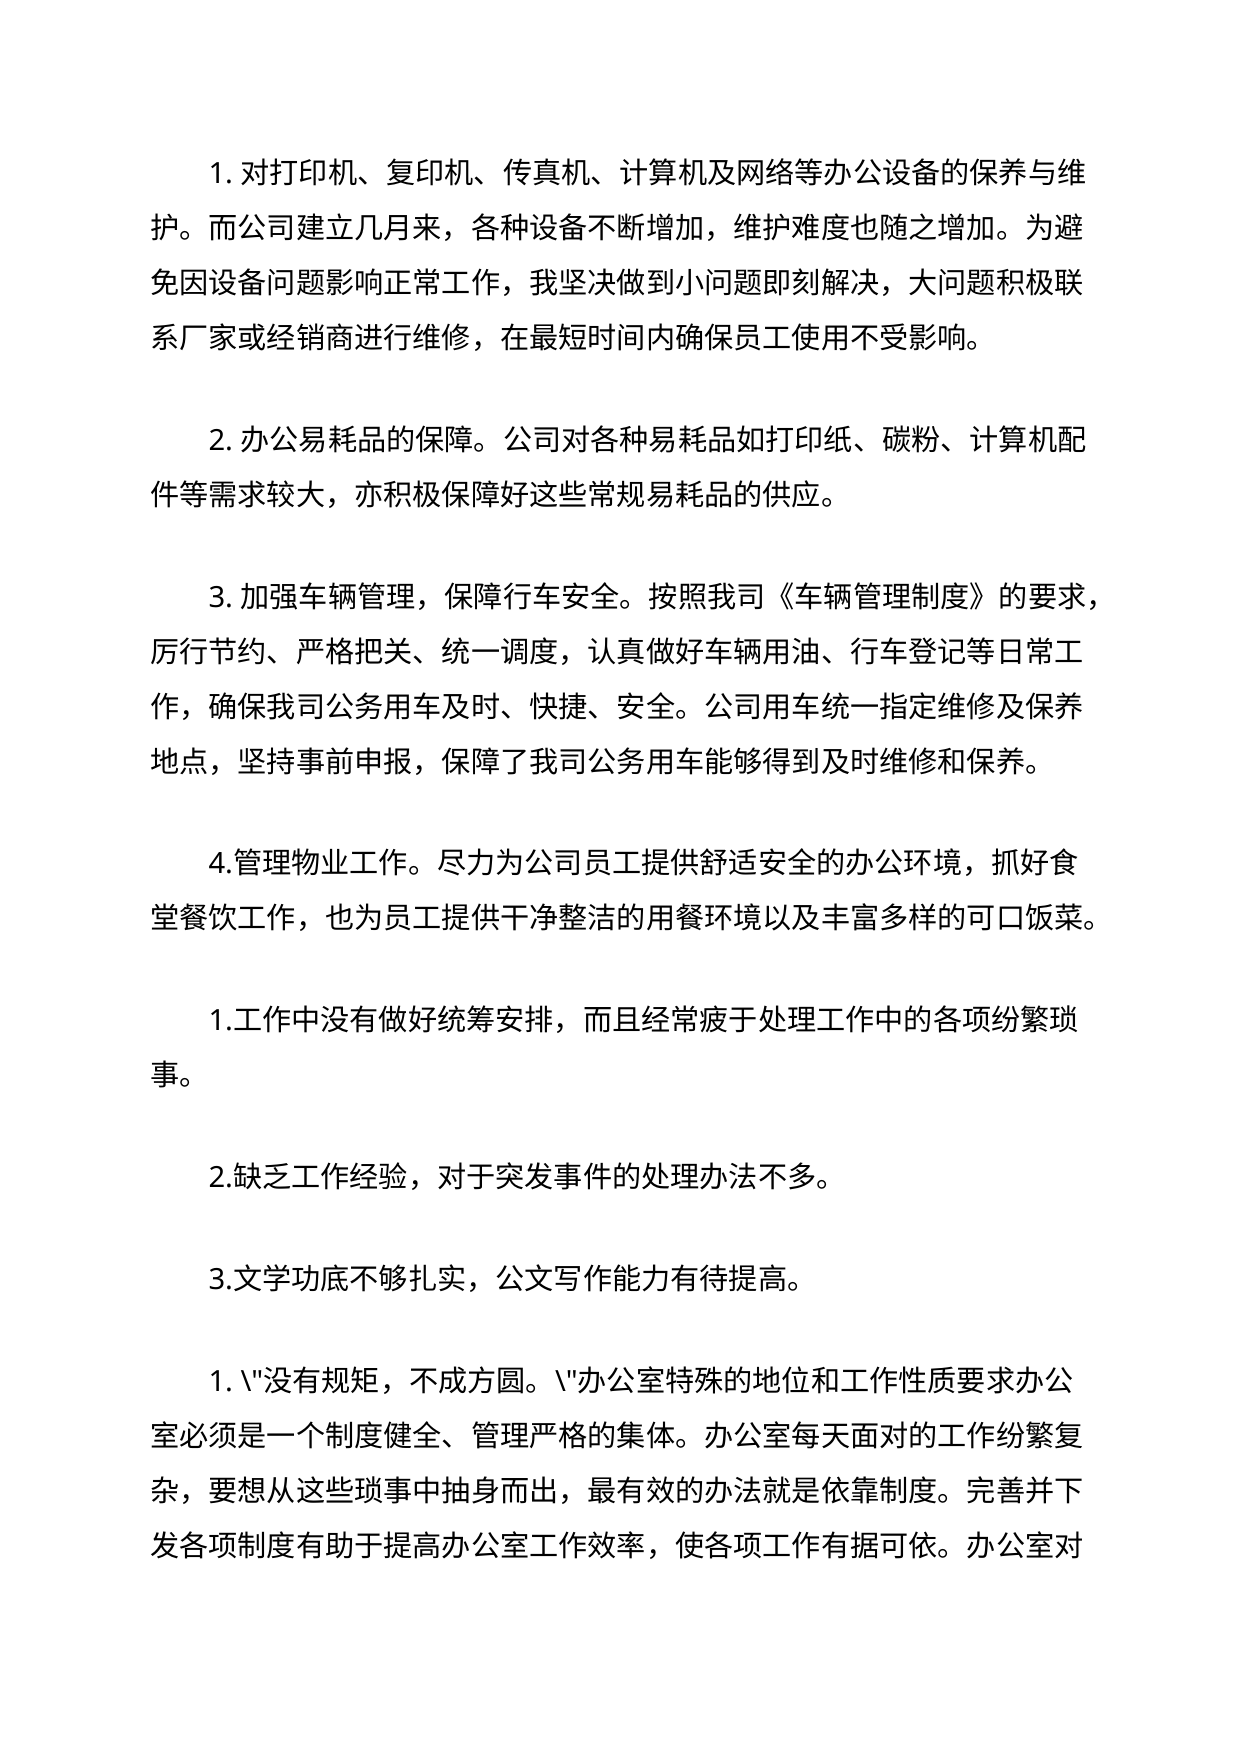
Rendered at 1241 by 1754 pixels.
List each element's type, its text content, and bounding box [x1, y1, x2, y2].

text 2.缺乏工作经验，对于突发事件的处理办法不多。 [150, 1153, 1090, 1196]
text 2. 办公易耗品的保障。公司对各种易耗品如打印纸、碳粉、计算机配件等需求较大，亦积极保障好这些常规易耗品的供应。 [150, 417, 1090, 514]
text 1. 对打印机、复印机、传真机、计算机及网络等办公设备的保养与维护。而公司建立几月来，各种设备不断增加，维护难度也随之增加。为避免因设备问题影响正常工作，我坚决做到小问题即刻解决，大问题积极联系厂家或经销商进行维修，在最短时间内确保员工使用不受影响。 [150, 150, 1090, 357]
text 4.管理物业工作。尽力为公司员工提供舒适安全的办公环境，抓好食堂餐饮工作，也为员工提供干净整洁的用餐环境以及丰富多样的可口饭菜。 [150, 840, 1090, 937]
text 3.文学功底不够扎实，公文写作能力有待提高。 [150, 1255, 1090, 1298]
text 3. 加强车辆管理，保障行车安全。按照我司《车辆管理制度》的要求，厉行节约、严格把关、统一调度，认真做好车辆用油、行车登记等日常工作，确保我司公务用车及时、快捷、安全。公司用车统一指定维修及保养地点，坚持事前申报，保障了我司公务用车能够得到及时维修和保养。 [150, 573, 1090, 780]
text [150, 1357, 1090, 1564]
text 1.工作中没有做好统筹安排，而且经常疲于处理工作中的各项纷繁琐事。 [150, 997, 1090, 1094]
